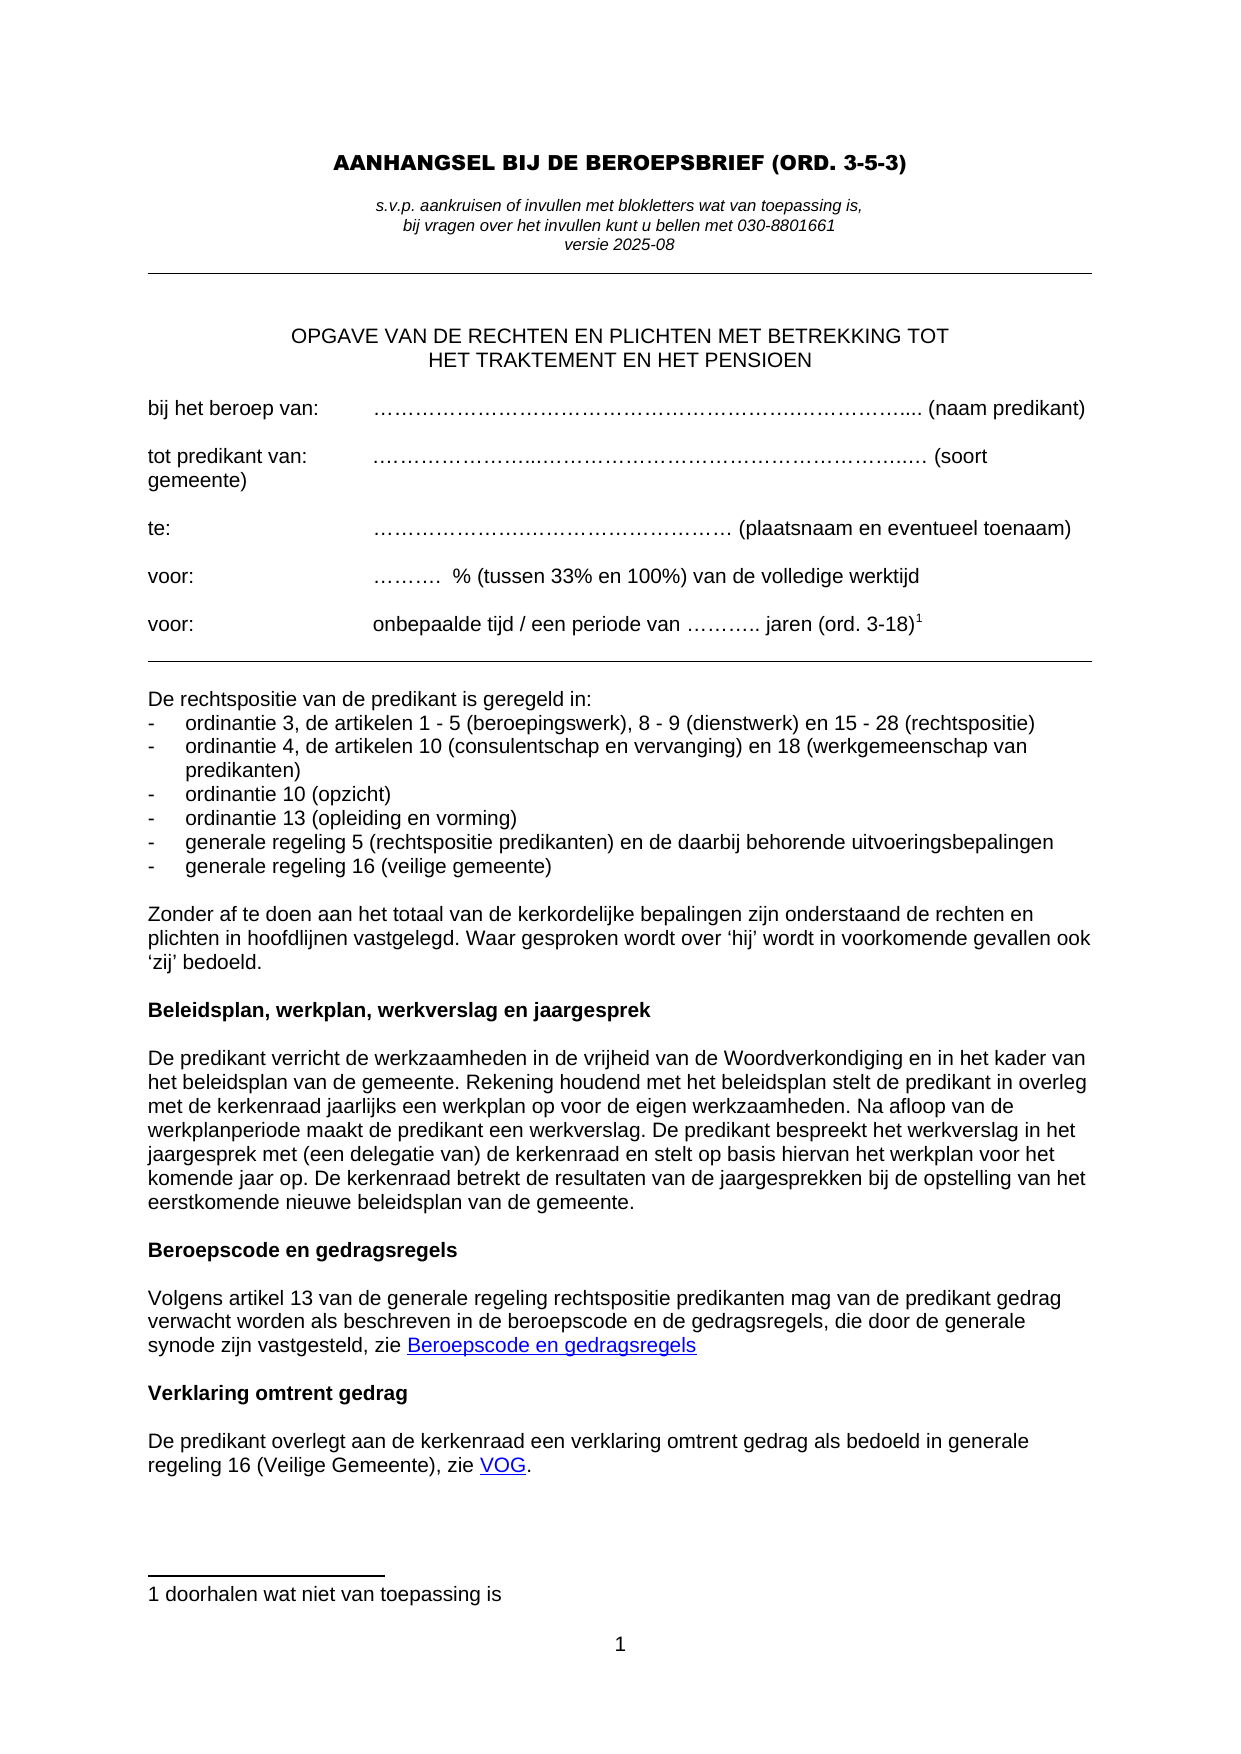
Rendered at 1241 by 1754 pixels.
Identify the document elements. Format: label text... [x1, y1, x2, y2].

text De predikant overlegt aan de kerkenraad een verklaring omtrent gedrag als bedoeld in generale regeling 16 (Veilige Gemeente), zie VOG. [148, 1429, 1092, 1477]
text De predikant verricht de werkzaamheden in de vrijheid van de Woordverkondiging en in het kader van het beleidsplan van de gemeente. Rekening houdend met het beleidsplan stelt de predikant in overleg met de kerkenraad jaarlijks een werkplan op voor de eigen werkzaamheden. Na afloop van de werkplanperiode maakt de predikant een werkverslag. De predikant bespreekt het werkverslag in het jaargesprek met (een delegatie van) de kerkenraad en stelt op basis hiervan het werkplan voor het komende jaar op. De kerkenraad betrekt de resultaten van de jaargesprekken bij de opstelling van het eerstkomende nieuwe beleidsplan van de gemeente. [148, 1046, 1092, 1213]
text Zonder af te doen aan het totaal van de kerkordelijke bepalingen zijn onderstaand de rechten en plichten in hoofdlijnen vastgelegd. Waar gesproken wordt over ‘hij’ wordt in voorkomende gevallen ook ‘zij’ bedoeld. [148, 902, 1092, 974]
list generale regeling 16 (veilige gemeente) [148, 854, 1092, 878]
text AANHANGSEL BIJ DE BEROEPSBRIEF (ORD. 3-5-3) [148, 148, 1092, 177]
list ordinantie 3, de artikelen 1 - 5 (beroepingswerk), 8 - 9 (dienstwerk) en 15 - 28 (rechtspositie) [148, 710, 1092, 734]
text s.v.p. aankruisen of invullen met blokletters wat van toepassing is, [148, 196, 1092, 215]
list ordinantie 4, de artikelen 10 (consulentschap en vervanging) en 18 (werkgemeenschap van predikanten) [148, 734, 1092, 782]
text HET TRAKTEMENT EN HET PENSIOEN [148, 348, 1092, 372]
list ordinantie 13 (opleiding en vorming) [148, 806, 1092, 830]
text Verklaring omtrent gedrag [148, 1381, 1092, 1405]
list generale regeling 5 (rechtspositie predikanten) en de daarbij behorende uitvoeringsbepalingen [148, 830, 1092, 854]
text voor: ………. % (tussen 33% en 100%) van de volledige werktijd [148, 563, 1092, 587]
text Beleidsplan, werkplan, werkverslag en jaargesprek [148, 998, 1092, 1022]
text Volgens artikel 13 van de generale regeling rechtspositie predikanten mag van de predikant gedrag verwacht worden als beschreven in de beroepscode en de gedragsregels, die door de generale synode zijn vastgesteld, zie Beroepscode en gedragsregels [148, 1285, 1092, 1357]
text bij het beroep van: …………………………………………………….…………….... (naam predikant) [148, 396, 1092, 420]
text te: ………………….………………………… (plaatsnaam en eventueel toenaam) [148, 516, 1092, 539]
text OPGAVE VAN DE RECHTEN EN PLICHTEN MET BETREKKING TOT [148, 324, 1092, 348]
text tot predikant van: .…………………...……………………………………………..… (soort gemeente) [148, 444, 1092, 492]
text versie 2025-08 [148, 234, 1092, 254]
text Beroepscode en gedragsregels [148, 1237, 1092, 1261]
text bij vragen over het invullen kunt u bellen met 030-8801661 [148, 215, 1092, 234]
text voor: onbepaalde tijd / een periode van ……….. jaren (ord. 3-18) [148, 611, 1092, 635]
text De rechtspositie van de predikant is geregeld in: [148, 686, 1092, 710]
list ordinantie 10 (opzicht) [148, 782, 1092, 806]
